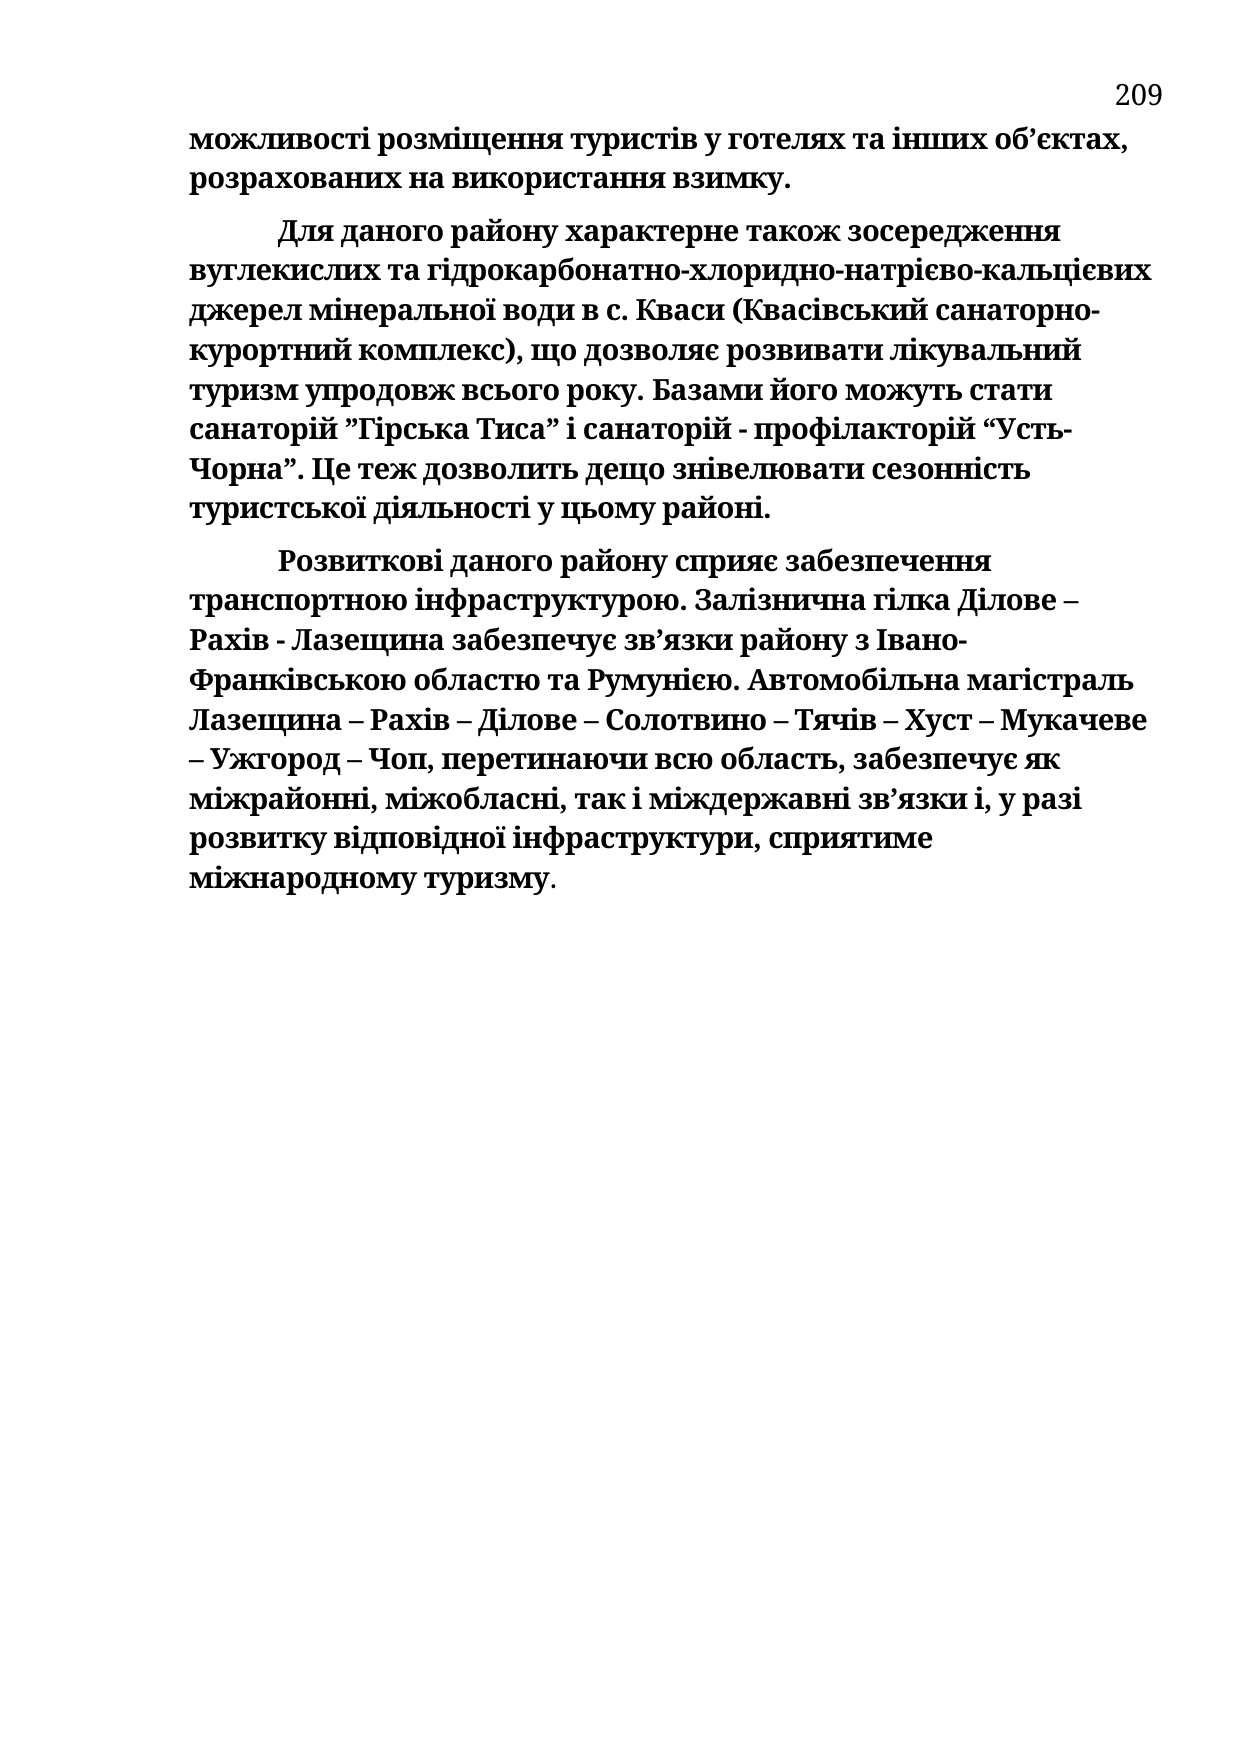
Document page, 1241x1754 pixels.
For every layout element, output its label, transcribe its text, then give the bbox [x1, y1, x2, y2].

text Для даного району характерне також зосередження вуглекислих та гідрокарбонатно-хлоридно-натрієво-кальцієвих джерел мінеральної води в с. Кваси (Квасівський санаторно-курортний комплекс), що дозволяє розвивати лікувальний туризм упродовж всього року. Базами його можуть стати санаторій ”Гірська Тиса” і санаторій - профілакторій “Усть-Чорна”. Це теж дозволить дещо знівелювати сезонність туристської діяльності у цьому районі. [189, 210, 1163, 527]
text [189, 118, 1163, 197]
text Розвиткові даного району сприяє забезпечення транспортною інфраструктурою. Залізнична гілка Ділове – Рахів - Лазещина забезпечує зв’язки району з Івано-Франківською областю та Румунією. Автомобільна магістраль Лазещина – Рахів – Ділове – Солотвино – Тячів – Хуст – Мукачеве – Ужгород – Чоп, перетинаючи всю область, забезпечує як міжрайонні, міжобласні, так і міждержавні зв’язки і, у разі розвитку відповідної інфраструктури, сприятиме міжнародному туризму. [189, 540, 1163, 897]
